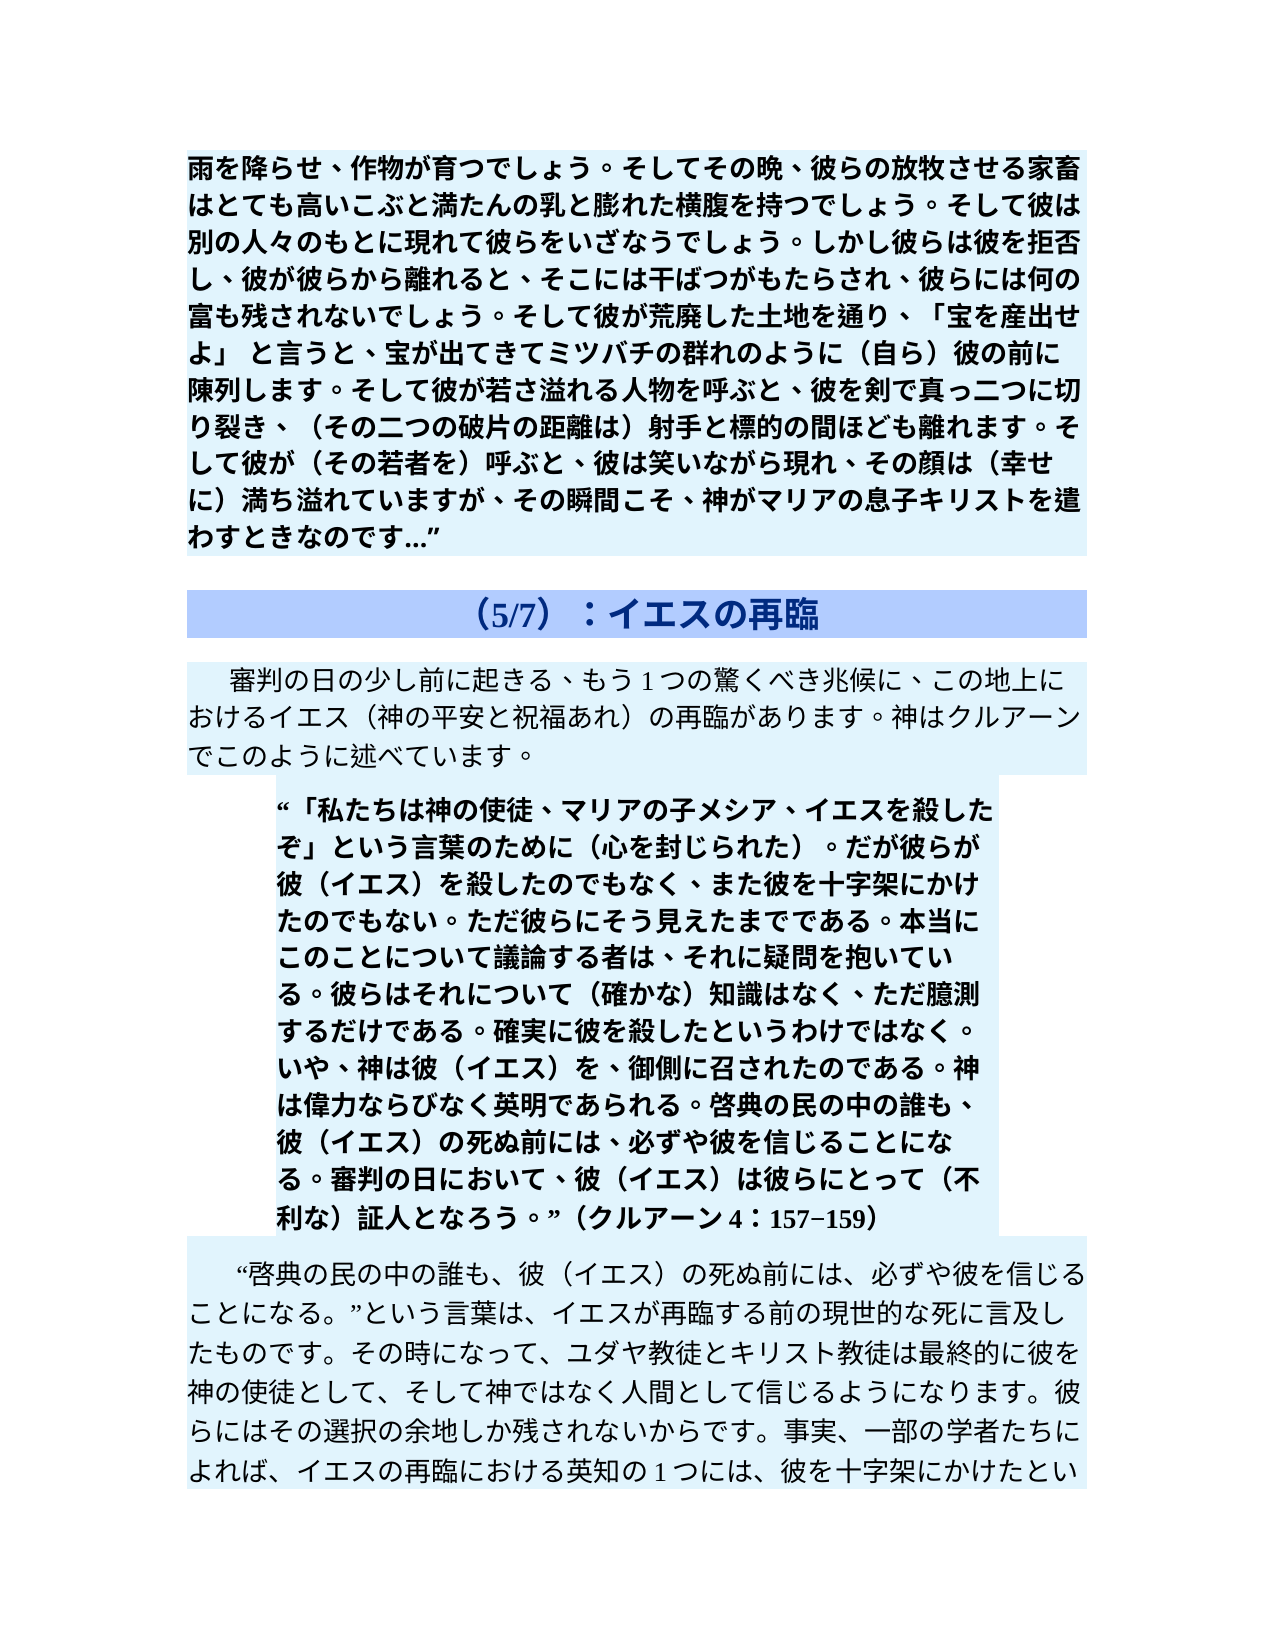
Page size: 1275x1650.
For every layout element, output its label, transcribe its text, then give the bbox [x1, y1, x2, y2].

subtitle （5/7）：イエスの再臨 [187, 590, 1087, 638]
text “「私たちは神の使徒、マリアの子メシア、イエスを殺したぞ」という言葉のために（心を封じられた）。だが彼らが彼（イエス）を殺したのでもなく、また彼を十字架にかけたのでもない。ただ彼らにそう見えたまでである。本当にこのことについて議論する者は、それに疑問を抱いている。彼らはそれについて（確かな）知識はなく、ただ臆測するだけである。確実に彼を殺したというわけではなく。いや、神は彼（イエス）を、御側に召されたのである。神は偉力ならびなく英明であられる。啓典の民の中の誰も、彼（イエス）の死ぬ前には、必ずや彼を信じることになる。審判の日において、彼（イエス）は彼らにとって（不利な）証人となろう。”（クルアーン4：157−159） [276, 791, 999, 1236]
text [187, 1253, 1087, 1489]
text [187, 150, 1087, 556]
text 審判の日の少し前に起きる、もう1つの驚くべき兆候に、この地上におけるイエス（神の平安と祝福あれ）の再臨があります。神はクルアーンでこのように述べています。 [187, 662, 1087, 775]
